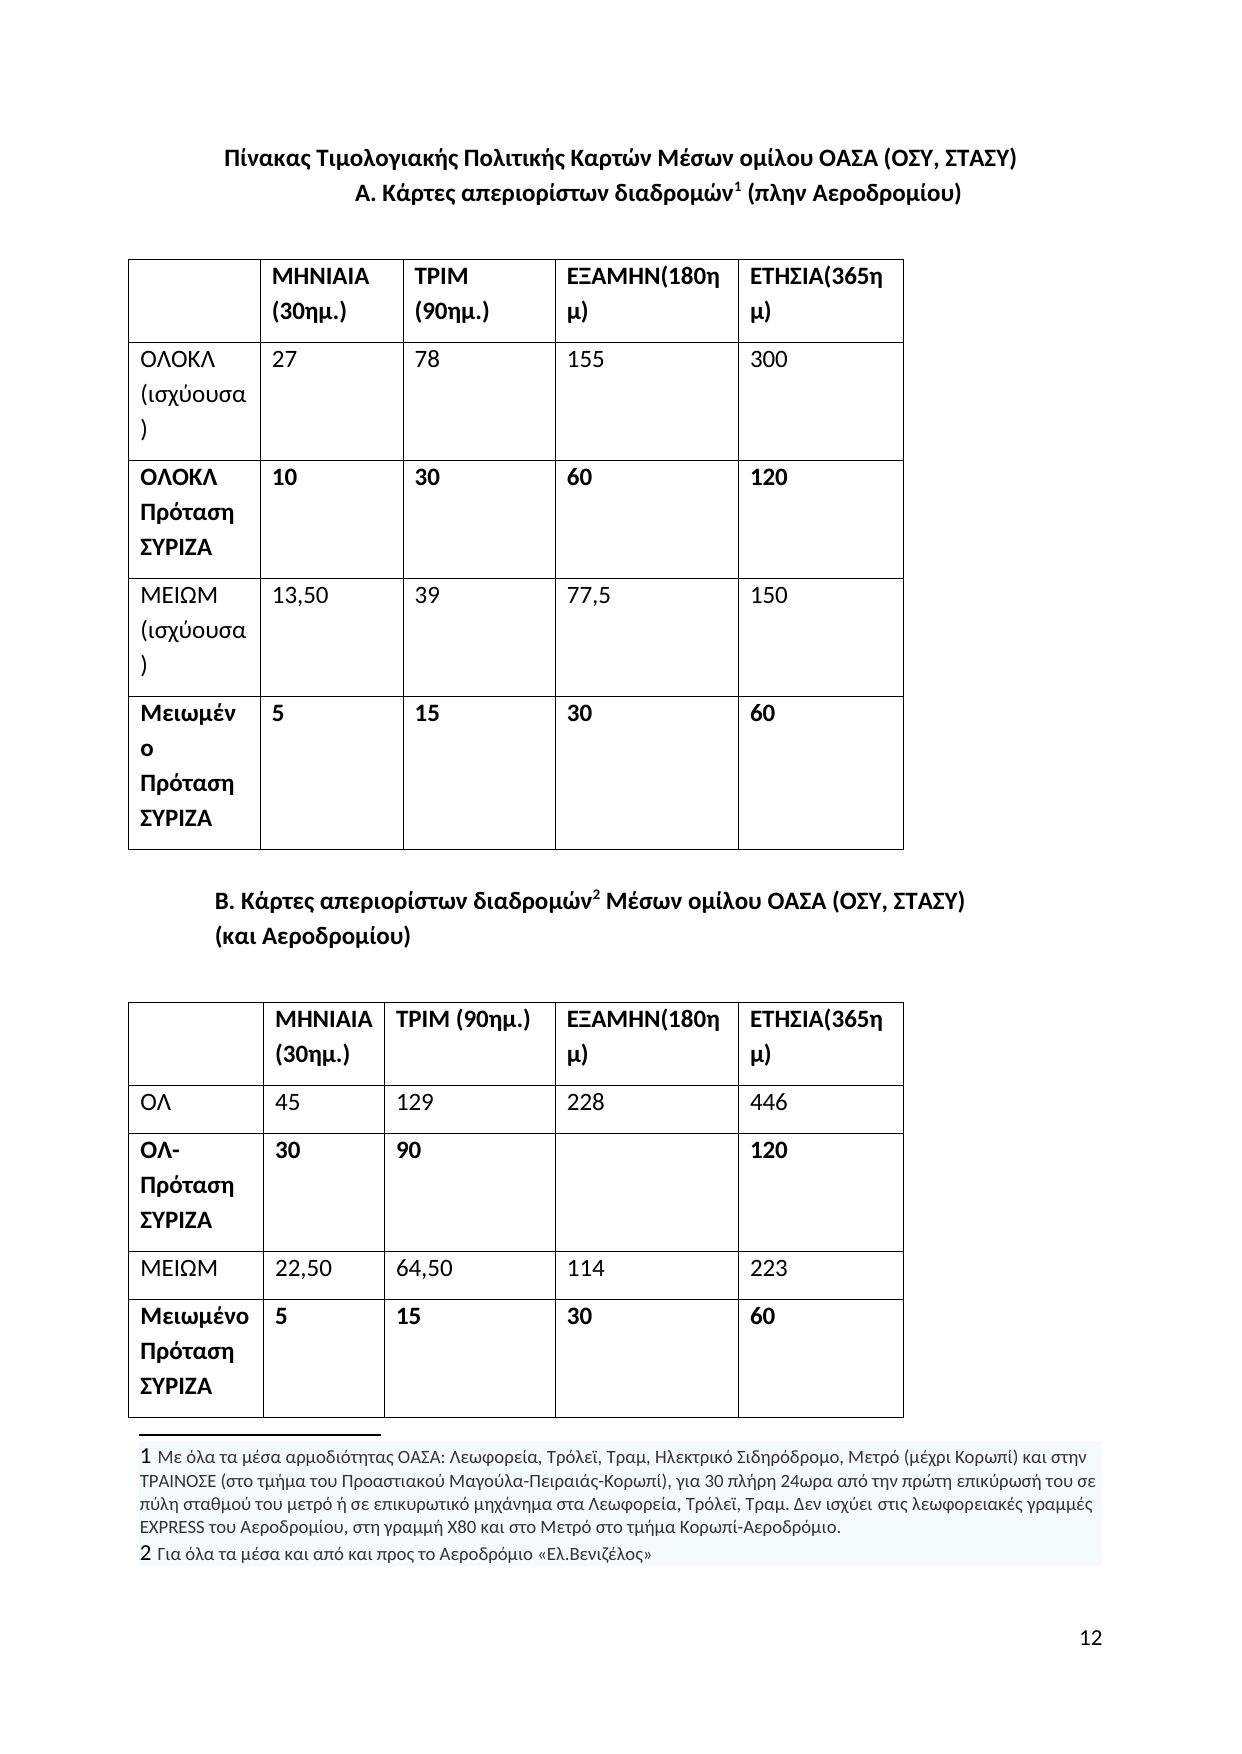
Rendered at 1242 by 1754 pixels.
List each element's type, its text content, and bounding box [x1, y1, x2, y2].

table_cell 30 [556, 1300, 738, 1417]
table_cell 15 [404, 697, 555, 849]
table_header ΜΗΝΙΑΙΑ (30ημ.) [261, 260, 403, 342]
table_header ΕΤΗΣΙΑ(365ημ) [739, 260, 903, 342]
table_cell Μειωμένο Πρόταση ΣΥΡΙΖΑ [129, 1300, 263, 1417]
table_cell 5 [261, 697, 403, 849]
table_cell ΟΛ [129, 1086, 263, 1133]
table_cell 13,50 [261, 579, 403, 696]
table_cell 30 [404, 461, 555, 578]
table_cell 60 [739, 697, 903, 849]
table_header ΕΞΑΜΗΝ(180ημ) [556, 1003, 738, 1085]
table_cell 39 [404, 579, 555, 696]
table_cell [556, 1134, 738, 1251]
table_cell 223 [739, 1252, 903, 1299]
table_cell ΟΛ-Πρόταση ΣΥΡΙΖΑ [129, 1134, 263, 1251]
table_header ΤΡΙΜ (90ημ.) [404, 260, 555, 342]
table_cell 150 [739, 579, 903, 696]
table_cell 45 [264, 1086, 384, 1133]
table_cell ΟΛΟΚΛ Πρόταση ΣΥΡΙΖΑ [129, 461, 260, 578]
table_cell Μειωμένο Πρόταση ΣΥΡΙΖΑ [129, 697, 260, 849]
text Α. Κάρτες απεριορίστων διαδρομών (πλην Αεροδρομίου) [214, 177, 1102, 207]
table_cell 30 [264, 1134, 384, 1251]
table_header [129, 1003, 263, 1085]
table_cell 77,5 [556, 579, 738, 696]
table_cell 78 [404, 343, 555, 460]
table_cell 114 [556, 1252, 738, 1299]
table_cell ΟΛΟΚΛ (ισχύουσα) [129, 343, 260, 460]
table_cell 120 [739, 1134, 903, 1251]
table_cell 155 [556, 343, 738, 460]
table_cell 300 [739, 343, 903, 460]
table_cell 120 [739, 461, 903, 578]
text Β. Κάρτες απεριορίστων διαδρομών Μέσων ομίλου ΟΑΣΑ (ΟΣΥ, ΣΤΑΣΥ) [214, 885, 1102, 915]
text (και Αεροδρομίου) [214, 920, 1102, 950]
table_cell 90 [385, 1134, 555, 1251]
table_header ΕΞΑΜΗΝ(180ημ) [556, 260, 738, 342]
table_cell 60 [739, 1300, 903, 1417]
table_cell ΜΕΙΩΜ (ισχύουσα) [129, 579, 260, 696]
table_header ΕΤΗΣΙΑ(365ημ) [739, 1003, 903, 1085]
table_cell 30 [556, 697, 738, 849]
table_cell 27 [261, 343, 403, 460]
table_cell 228 [556, 1086, 738, 1133]
table_cell 129 [385, 1086, 555, 1133]
table_cell 10 [261, 461, 403, 578]
table_cell 5 [264, 1300, 384, 1417]
table_cell ΜΕΙΩΜ [129, 1252, 263, 1299]
table_header ΜΗΝΙΑΙΑ (30ημ.) [264, 1003, 384, 1085]
table_cell 60 [556, 461, 738, 578]
table_cell 22,50 [264, 1252, 384, 1299]
table_header ΤΡΙΜ (90ημ.) [385, 1003, 555, 1085]
text Πίνακας Τιμολογιακής Πολιτικής Καρτών Μέσων ομίλου ΟΑΣΑ (ΟΣΥ, ΣΤΑΣΥ) [139, 142, 1102, 172]
table_cell 64,50 [385, 1252, 555, 1299]
table_header [129, 260, 260, 342]
table_cell 446 [739, 1086, 903, 1133]
table_cell 15 [385, 1300, 555, 1417]
